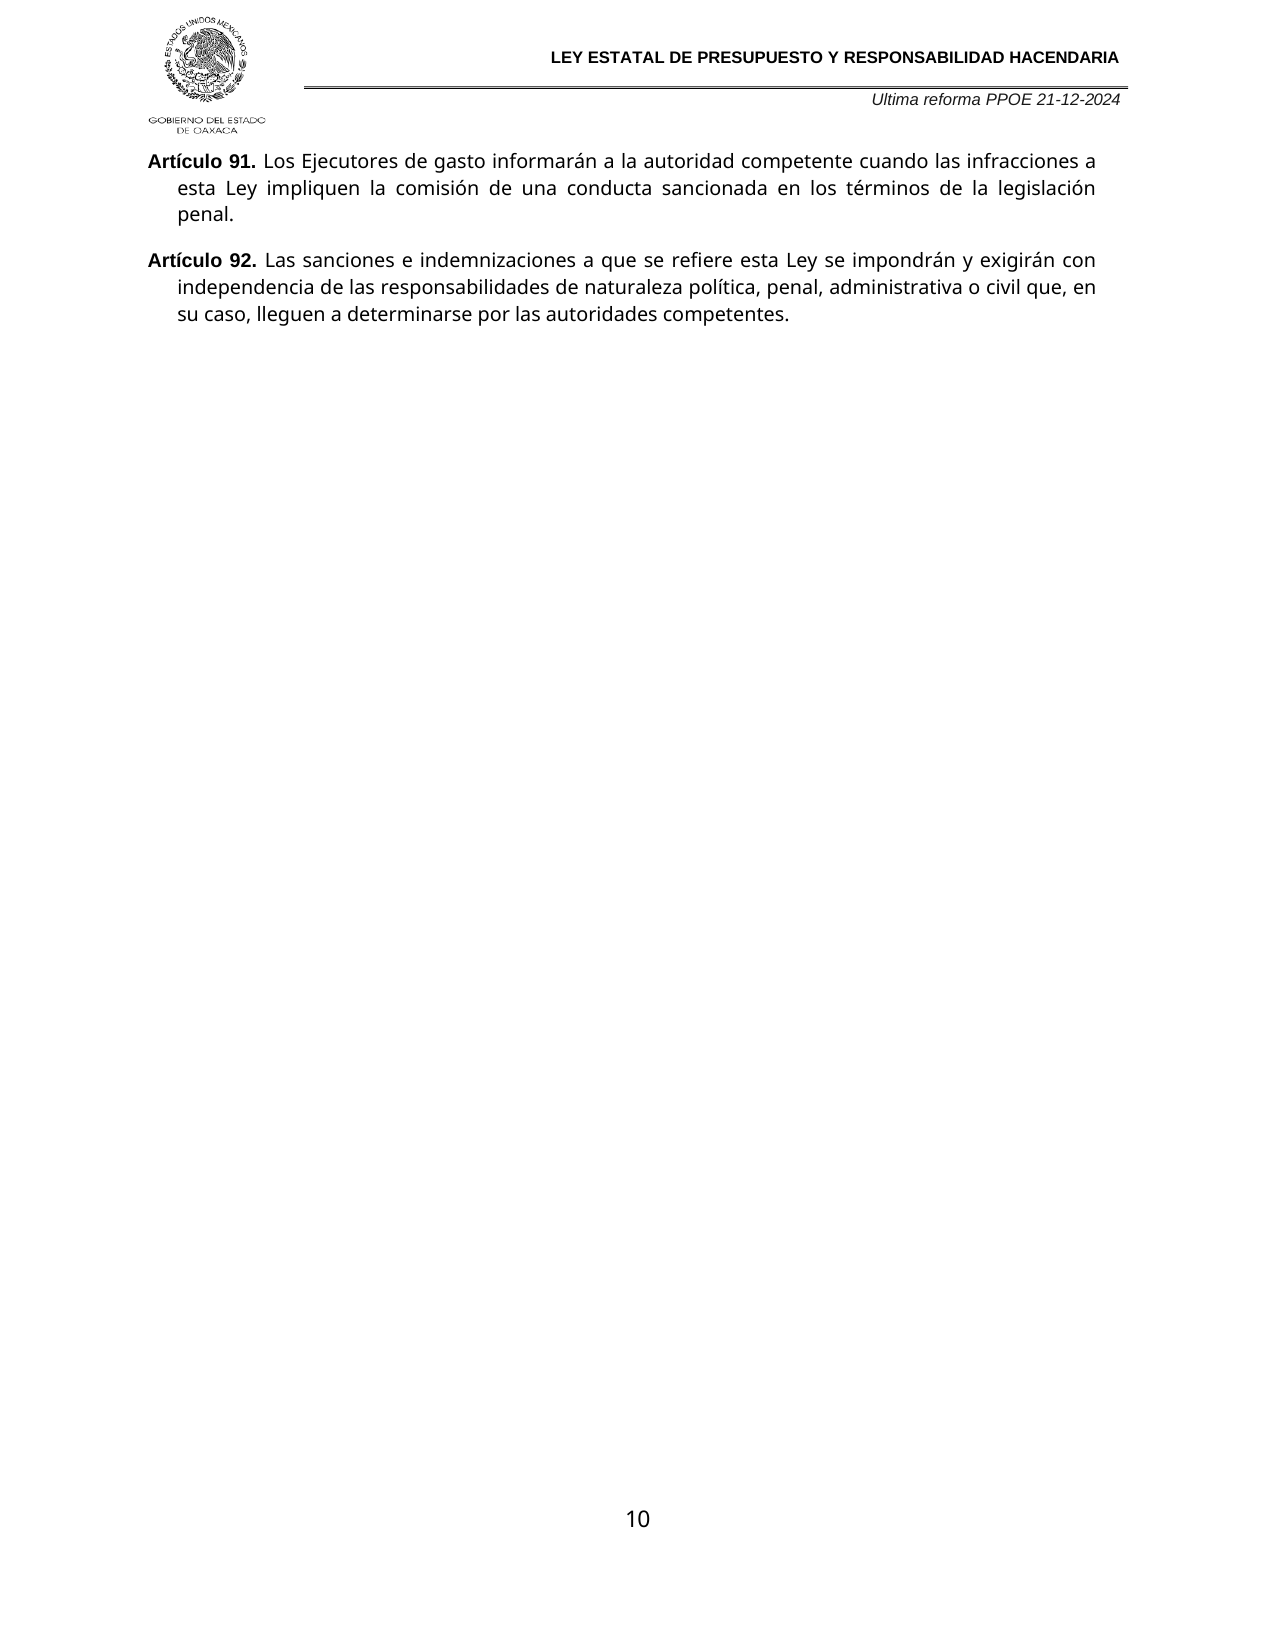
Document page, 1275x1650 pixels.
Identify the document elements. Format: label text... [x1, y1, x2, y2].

text Artículo 91. Los Ejecutores de gasto informarán a la autoridad competente cuando las infracciones a esta Ley impliquen la comisión de una conducta sancionada en los términos de la legislación penal. [147, 148, 1098, 227]
text Artículo 92. Las sanciones e indemnizaciones a que se refiere esta Ley se impondrán y exigirán con independencia de las responsabilidades de naturaleza política, penal, administrativa o civil que, en su caso, lleguen a determinarse por las autoridades competentes. [147, 247, 1097, 327]
picture [148, 16, 266, 134]
